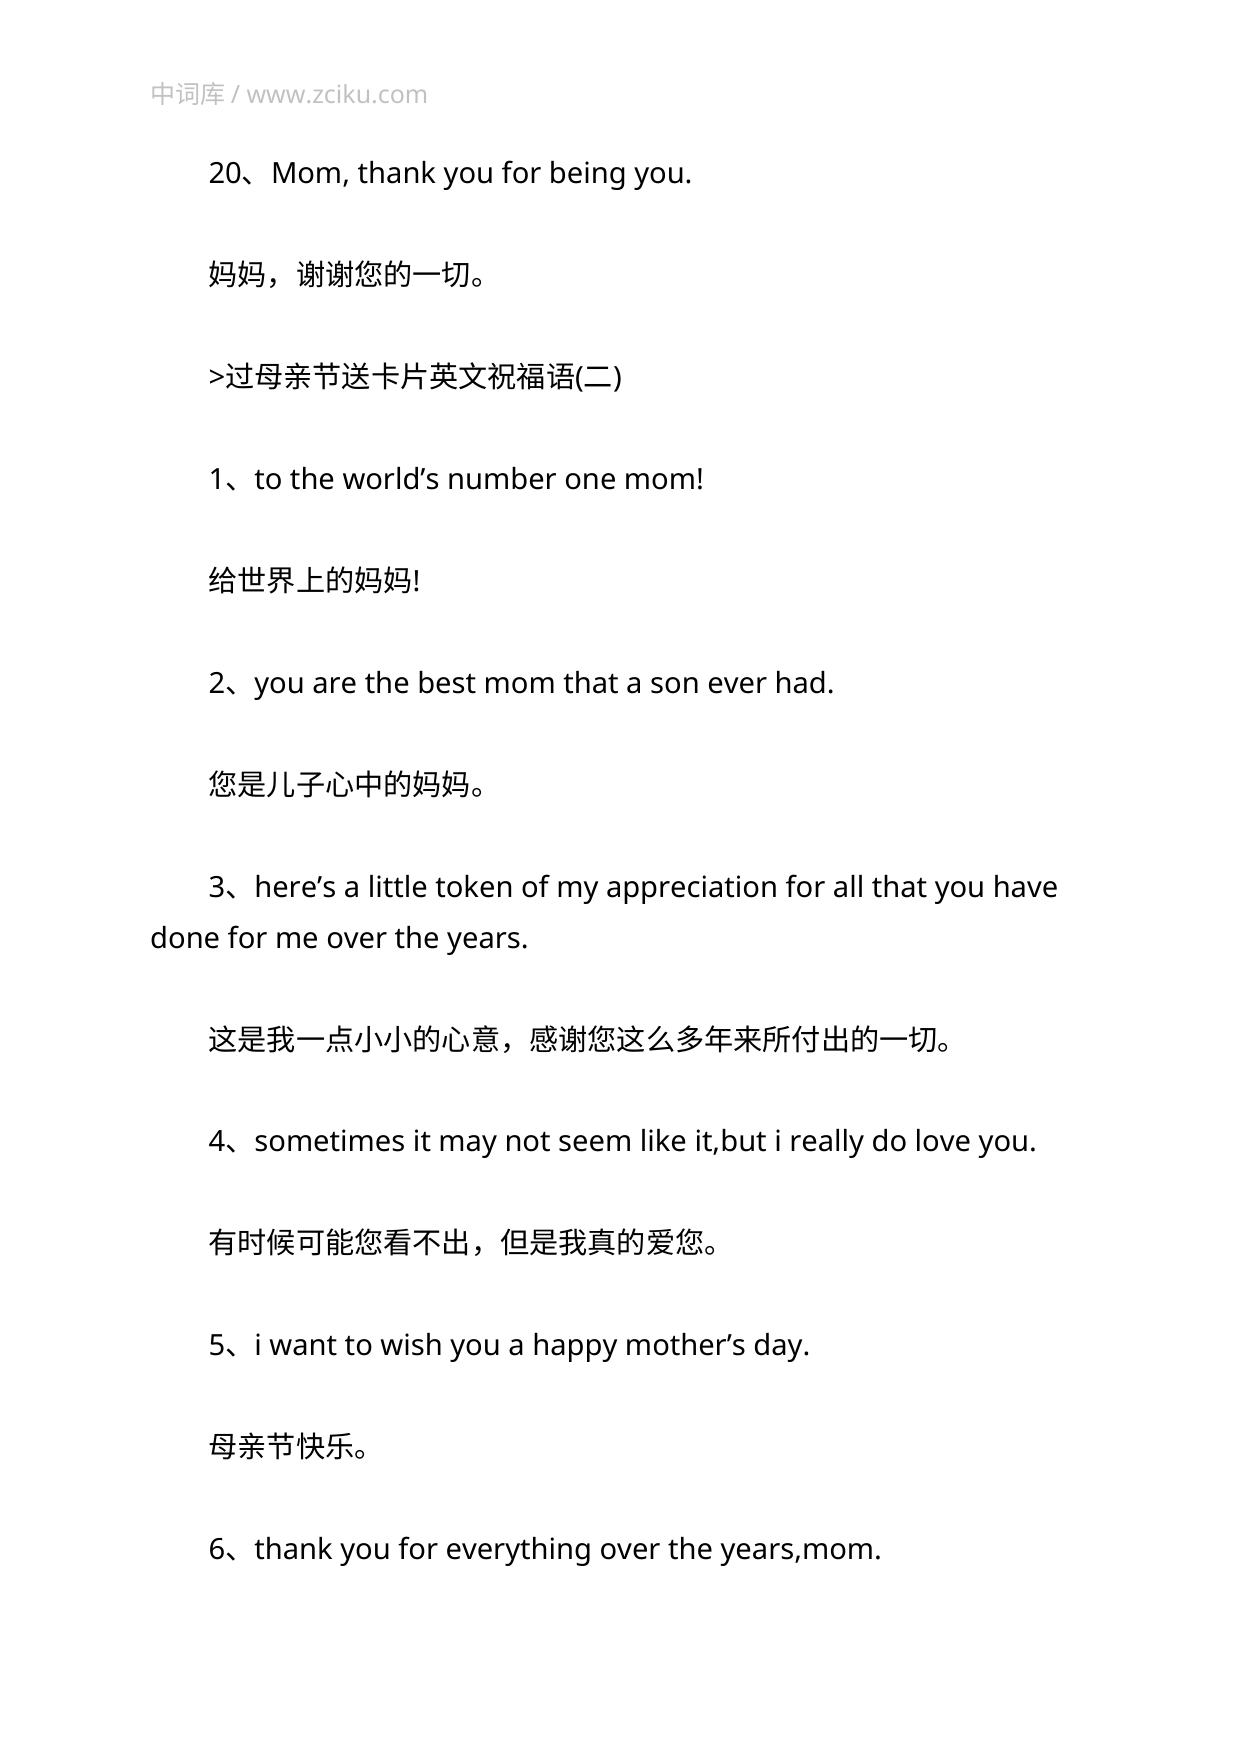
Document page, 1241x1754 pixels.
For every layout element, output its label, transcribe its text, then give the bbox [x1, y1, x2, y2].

text 3、here’s a little token of my appreciation for all that you have done for me over the years. [150, 863, 1090, 957]
text 1、to the world’s number one mom! [150, 456, 1090, 498]
text 给世界上的妈妈! [150, 558, 1090, 600]
text 母亲节快乐。 [150, 1424, 1090, 1466]
text 20、Mom, thank you for being you. [150, 150, 1090, 192]
text 有时候可能您看不出，但是我真的爱您。 [150, 1220, 1090, 1262]
text 您是儿子心中的妈妈。 [150, 762, 1090, 804]
text 2、you are the best mom that a son ever had. [150, 660, 1090, 702]
text 5、i want to wish you a happy mother’s day. [150, 1322, 1090, 1364]
text 6、thank you for everything over the years,mom. [150, 1525, 1090, 1568]
text 这是我一点小小的心意，感谢您这么多年来所付出的一切。 [150, 1016, 1090, 1058]
text 4、sometimes it may not seem like it,but i really do love you. [150, 1118, 1090, 1160]
text 妈妈，谢谢您的一切。 [150, 252, 1090, 294]
text >过母亲节送卡片英文祝福语(二) [150, 354, 1090, 396]
